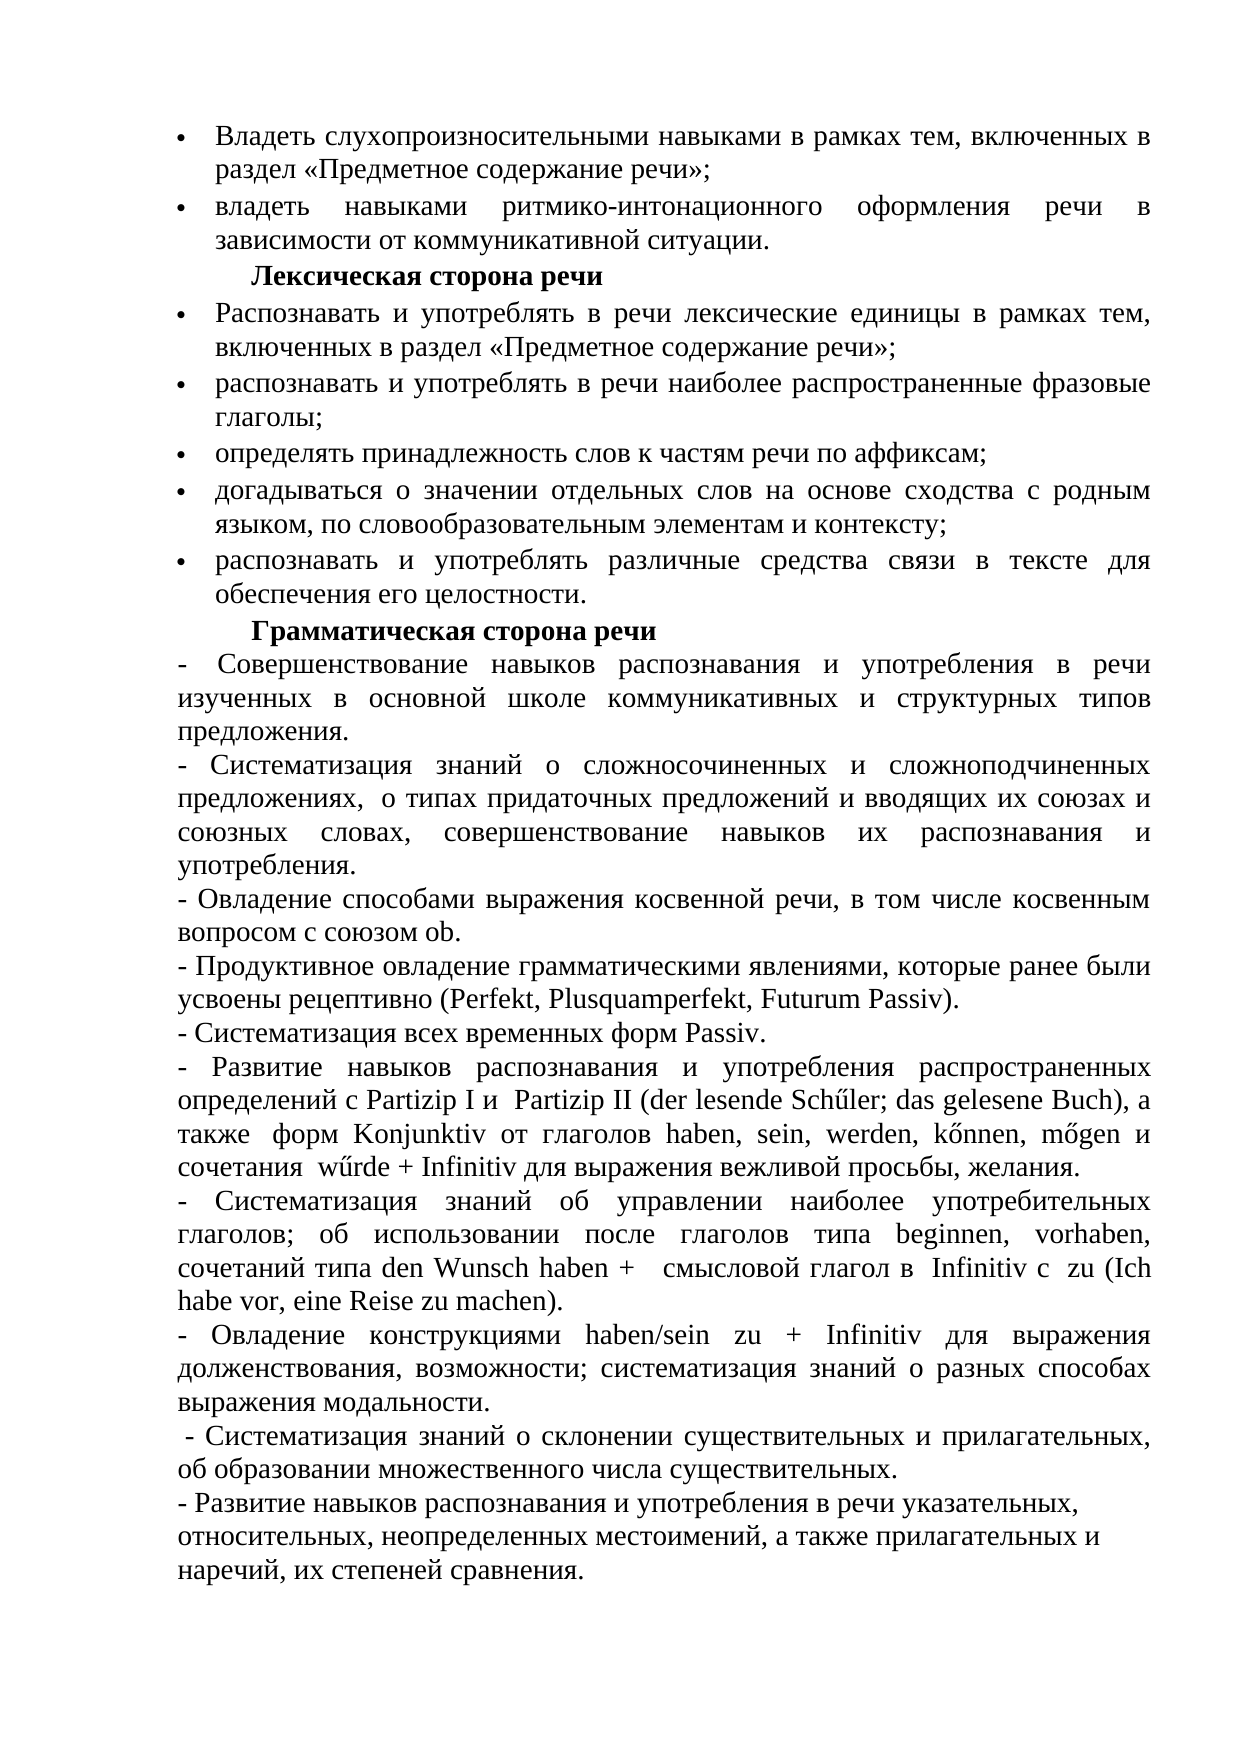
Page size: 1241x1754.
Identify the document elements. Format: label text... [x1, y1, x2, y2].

text - Овладение конструкциями haben/sein zu + Infinitiv для выражения долженствования, возможности; систематизация знаний о разных способах выражения модальности. [177, 1317, 1152, 1418]
text - Систематизация всех временных форм Passiv. [177, 1015, 1152, 1049]
text Лексическая сторона речи [177, 258, 1152, 292]
text - Систематизация знаний о сложносочиненных и сложноподчиненных предложениях, о типах придаточных предложений и вводящих их союзах и союзных словах, совершенствование навыков их распознавания и употребления. [177, 747, 1152, 881]
text - Продуктивное овладение грамматическими явлениями, которые ранее были усвоены рецептивно (Perfekt, Plusquamperfekt, Futurum Passiv). [177, 948, 1152, 1015]
list распознавать и употреблять различные средства связи в тексте для обеспечения его целостности. [177, 542, 1152, 609]
text - Развитие навыков распознавания и употребления в речи указательных, относительных, неопределенных местоимений, а также прилагательных и наречий, их степеней сравнения. [177, 1485, 1152, 1585]
text - Систематизация знаний о склонении существительных и прилагательных, об образовании множественного числа существительных. [177, 1418, 1152, 1485]
text - Систематизация знаний об управлении наиболее употребительных глаголов; об использовании после глаголов типа beginnen, vorhaben, сочетаний типа den Wunsch haben + смысловой глагол в Infinitiv с zu (Ich habe vor, eine Reise zu machen). [177, 1183, 1152, 1317]
text Грамматическая сторона речи [177, 613, 1152, 646]
text - Овладение способами выражения косвенной речи, в том числе косвенным вопросом с союзом ob. [177, 881, 1152, 948]
list Распознавать и употреблять в речи лексические единицы в рамках тем, включенных в раздел «Предметное содержание речи»; [177, 295, 1152, 362]
list владеть навыками ритмико-интонационного оформления речи в зависимости от коммуникативной ситуации. [177, 188, 1152, 255]
list Владеть слухопроизносительными навыками в рамках тем, включенных в раздел «Предметное содержание речи»; [177, 118, 1152, 185]
list догадываться о значении отдельных слов на основе сходства с родным языком, по словообразовательным элементам и контексту; [177, 472, 1152, 539]
text - Совершенствование навыков распознавания и употребления в речи изученных в основной школе коммуникативных и структурных типов предложения. [177, 646, 1152, 747]
text - Развитие навыков распознавания и употребления распространенных определений с Partizip I и Partizip II (der lesende Schűler; das gelesene Buch), а также форм Konjunktiv от глаголов haben, sein, werden, kőnnen, mőgen и сочетания wűrde + Infinitiv для выражения вежливой просьбы, желания. [177, 1049, 1152, 1183]
list распознавать и употреблять в речи наиболее распространенные фразовые глаголы; [177, 365, 1152, 432]
list определять принадлежность слов к частям речи по аффиксам; [177, 436, 1152, 469]
